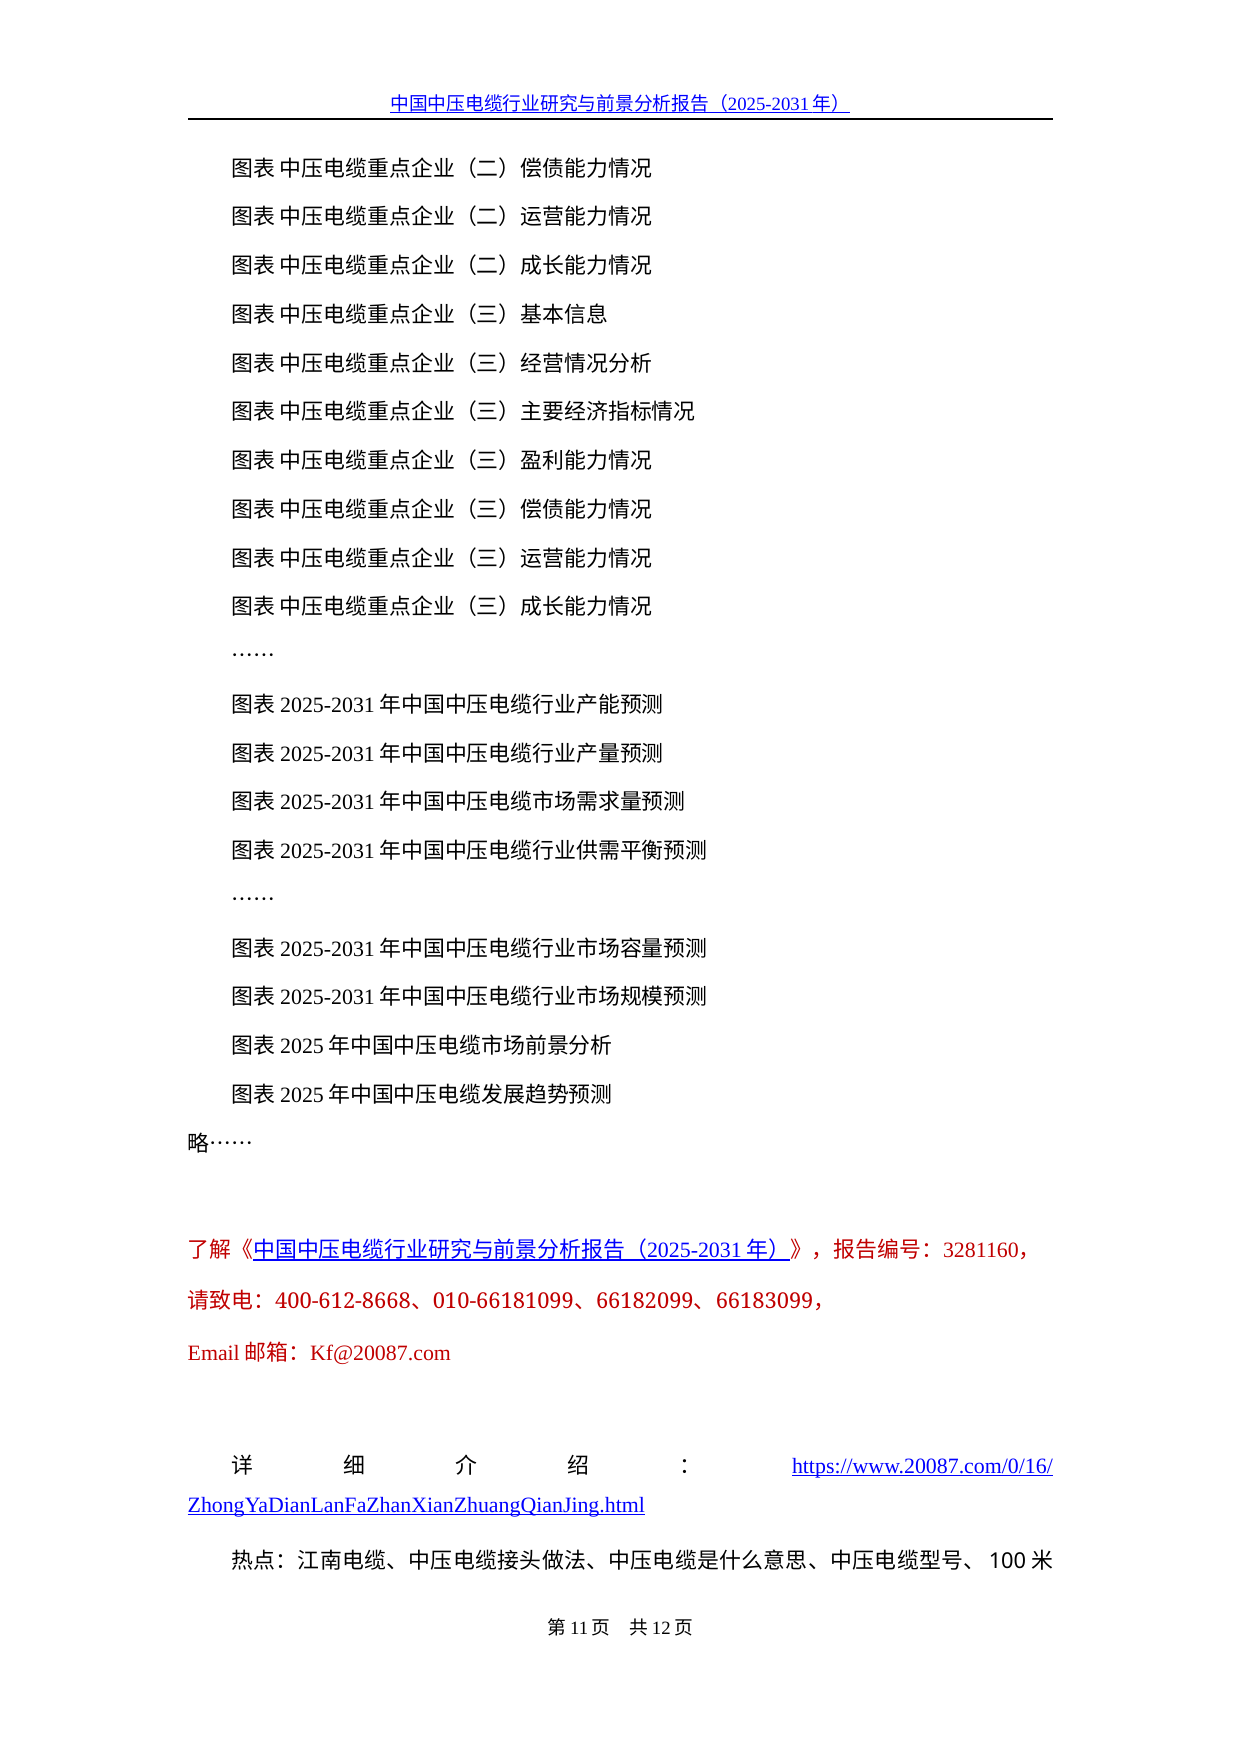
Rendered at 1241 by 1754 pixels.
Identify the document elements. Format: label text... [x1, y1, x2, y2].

text Email邮箱：Kf@20087.com [187, 1335, 1053, 1367]
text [187, 1543, 1053, 1576]
text 了解《中国中压电缆行业研究与前景分析报告（2025-2031年）》，报告编号：3281160， [187, 1232, 1053, 1264]
text 请致电：400-612-8668、010-66181099、66182099、66183099， [187, 1283, 1053, 1316]
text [187, 150, 1053, 1158]
text 详细介绍：https://www.20087.com/0/16/ZhongYaDianLanFaZhanXianZhuangQianJing.html [187, 1448, 1053, 1521]
